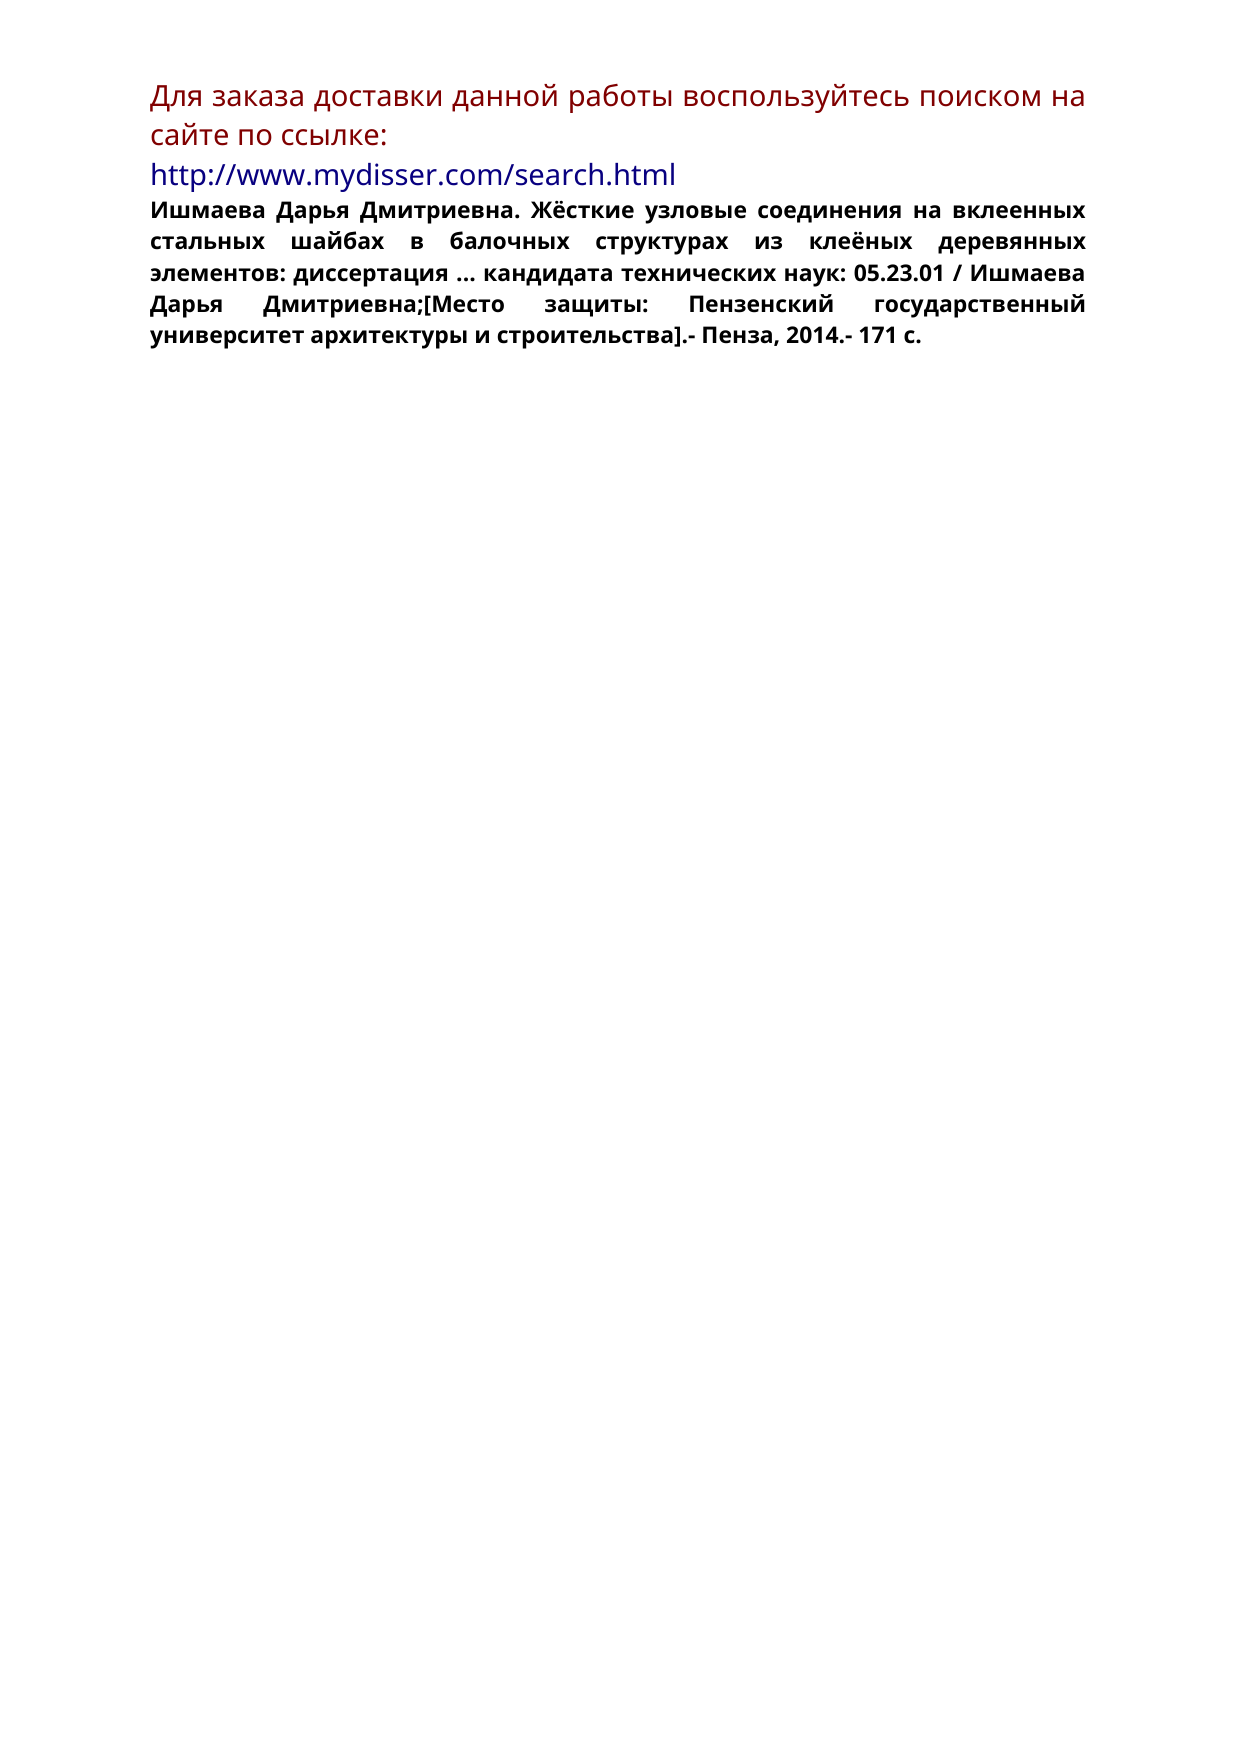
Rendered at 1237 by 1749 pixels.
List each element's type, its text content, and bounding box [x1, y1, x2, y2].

text Ишмаева Дарья Дмитриевна. Жёсткие узловые соединения на вклеенных стальных шайбах в балочных структурах из клеёных деревянных элементов: диссертация ... кандидата технических наук: 05.23.01 / Ишмаева Дарья Дмитриевна;[Место защиты: Пензенский государственный университет архитектуры и строительства].- Пенза, 2014.- 171 с. [150, 194, 1086, 350]
